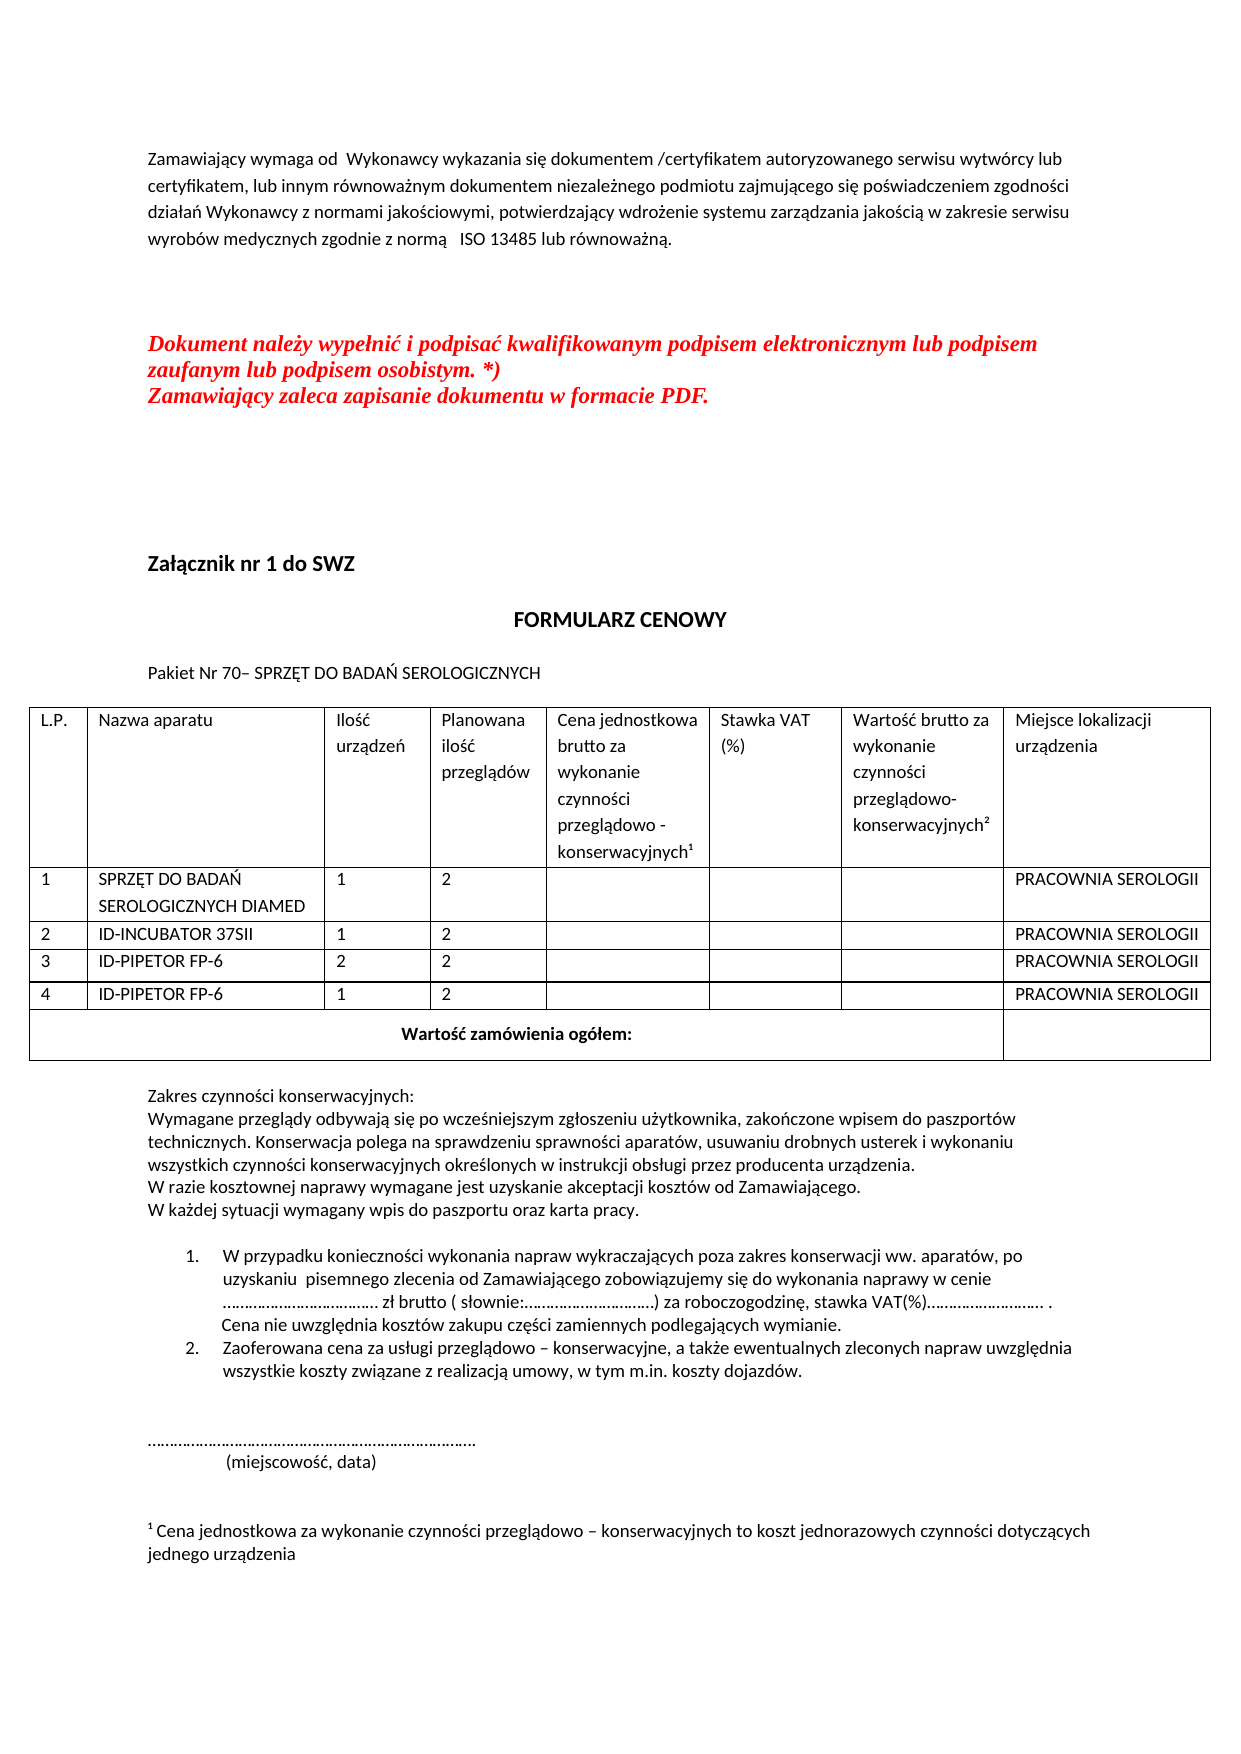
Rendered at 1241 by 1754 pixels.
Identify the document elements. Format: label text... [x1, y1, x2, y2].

list W przypadku konieczności wykonania napraw wykraczających poza zakres konserwacji ww. aparatów, po uzyskaniu pisemnego zlecenia od Zamawiającego zobowiązujemy się do wykonania naprawy w cenie ……………………………… zł brutto ( słownie:…………………………) za roboczogodzinę, stawka VAT(%)……………………… . [185, 1244, 1093, 1313]
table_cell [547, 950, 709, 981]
text Załącznik nr 1 do SWZ [148, 549, 1093, 577]
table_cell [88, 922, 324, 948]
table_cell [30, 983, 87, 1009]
list Zaoferowana cena za usługi przeglądowo – konserwacyjne, a także ewentualnych zleconych napraw uwzględnia wszystkie koszty związane z realizacją umowy, w tym m.in. koszty dojazdów. [185, 1336, 1093, 1382]
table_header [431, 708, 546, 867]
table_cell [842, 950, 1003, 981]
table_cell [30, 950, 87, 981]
text Zamawiający zaleca zapisanie dokumentu w formacie PDF. [148, 383, 1093, 409]
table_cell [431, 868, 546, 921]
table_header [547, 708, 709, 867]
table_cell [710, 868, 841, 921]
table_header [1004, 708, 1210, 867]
text …………………………………………………………………. [148, 1428, 1093, 1451]
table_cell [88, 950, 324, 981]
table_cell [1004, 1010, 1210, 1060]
text (miejscowość, data) [221, 1451, 1093, 1474]
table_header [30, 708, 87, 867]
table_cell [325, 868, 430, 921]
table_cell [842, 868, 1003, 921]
text ¹ Cena jednostkowa za wykonanie czynności przeglądowo – konserwacyjnych to koszt jednorazowych czynności dotyczących jednego urządzenia [148, 1519, 1093, 1565]
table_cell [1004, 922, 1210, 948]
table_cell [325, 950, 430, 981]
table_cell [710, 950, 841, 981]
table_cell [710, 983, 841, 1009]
text Zamawiający wymaga od Wykonawcy wykazania się dokumentem /certyfikatem autoryzowanego serwisu wytwórcy lub certyfikatem, lub innym równoważnym dokumentem niezależnego podmiotu zajmującego się poświadczeniem zgodności działań Wykonawcy z normami jakościowymi, potwierdzający wdrożenie systemu zarządzania jakością w zakresie serwisu wyrobów medycznych zgodnie z normą ISO 13485 lub równoważną. [148, 148, 1093, 249]
list Cena nie uwzględnia kosztów zakupu części zamiennych podlegających wymianie. [221, 1313, 1093, 1336]
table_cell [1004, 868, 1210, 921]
text FORMULARZ CENOWY [148, 605, 1093, 633]
text W razie kosztownej naprawy wymagane jest uzyskanie akceptacji kosztów od Zamawiającego. [148, 1176, 1093, 1199]
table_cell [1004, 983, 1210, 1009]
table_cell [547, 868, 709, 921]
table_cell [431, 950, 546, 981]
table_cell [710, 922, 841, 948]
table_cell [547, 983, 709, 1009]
text Wymagane przeglądy odbywają się po wcześniejszym zgłoszeniu użytkownika, zakończone wpisem do paszportów technicznych. Konserwacja polega na sprawdzeniu sprawności aparatów, usuwaniu drobnych usterek i wykonaniu wszystkich czynności konserwacyjnych określonych w instrukcji obsługi przez producenta urządzenia. [148, 1107, 1093, 1176]
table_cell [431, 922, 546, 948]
text Dokument należy wypełnić i podpisać kwalifikowanym podpisem elektronicznym lub podpisem zaufanym lub podpisem osobistym. *) [148, 330, 1093, 383]
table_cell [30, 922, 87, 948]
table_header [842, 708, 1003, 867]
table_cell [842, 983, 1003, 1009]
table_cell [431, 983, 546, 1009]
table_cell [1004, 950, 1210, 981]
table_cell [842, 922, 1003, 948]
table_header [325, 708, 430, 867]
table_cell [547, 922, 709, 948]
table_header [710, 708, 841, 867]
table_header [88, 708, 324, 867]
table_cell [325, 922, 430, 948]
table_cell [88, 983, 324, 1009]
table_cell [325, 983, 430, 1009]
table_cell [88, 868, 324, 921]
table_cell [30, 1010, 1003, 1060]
text W każdej sytuacji wymagany wpis do paszportu oraz karta pracy. [148, 1199, 1093, 1222]
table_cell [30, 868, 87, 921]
text Zakres czynności konserwacyjnych: [148, 1084, 1093, 1107]
text Pakiet Nr 70– SPRZĘT DO BADAŃ SEROLOGICZNYCH [148, 661, 1093, 684]
